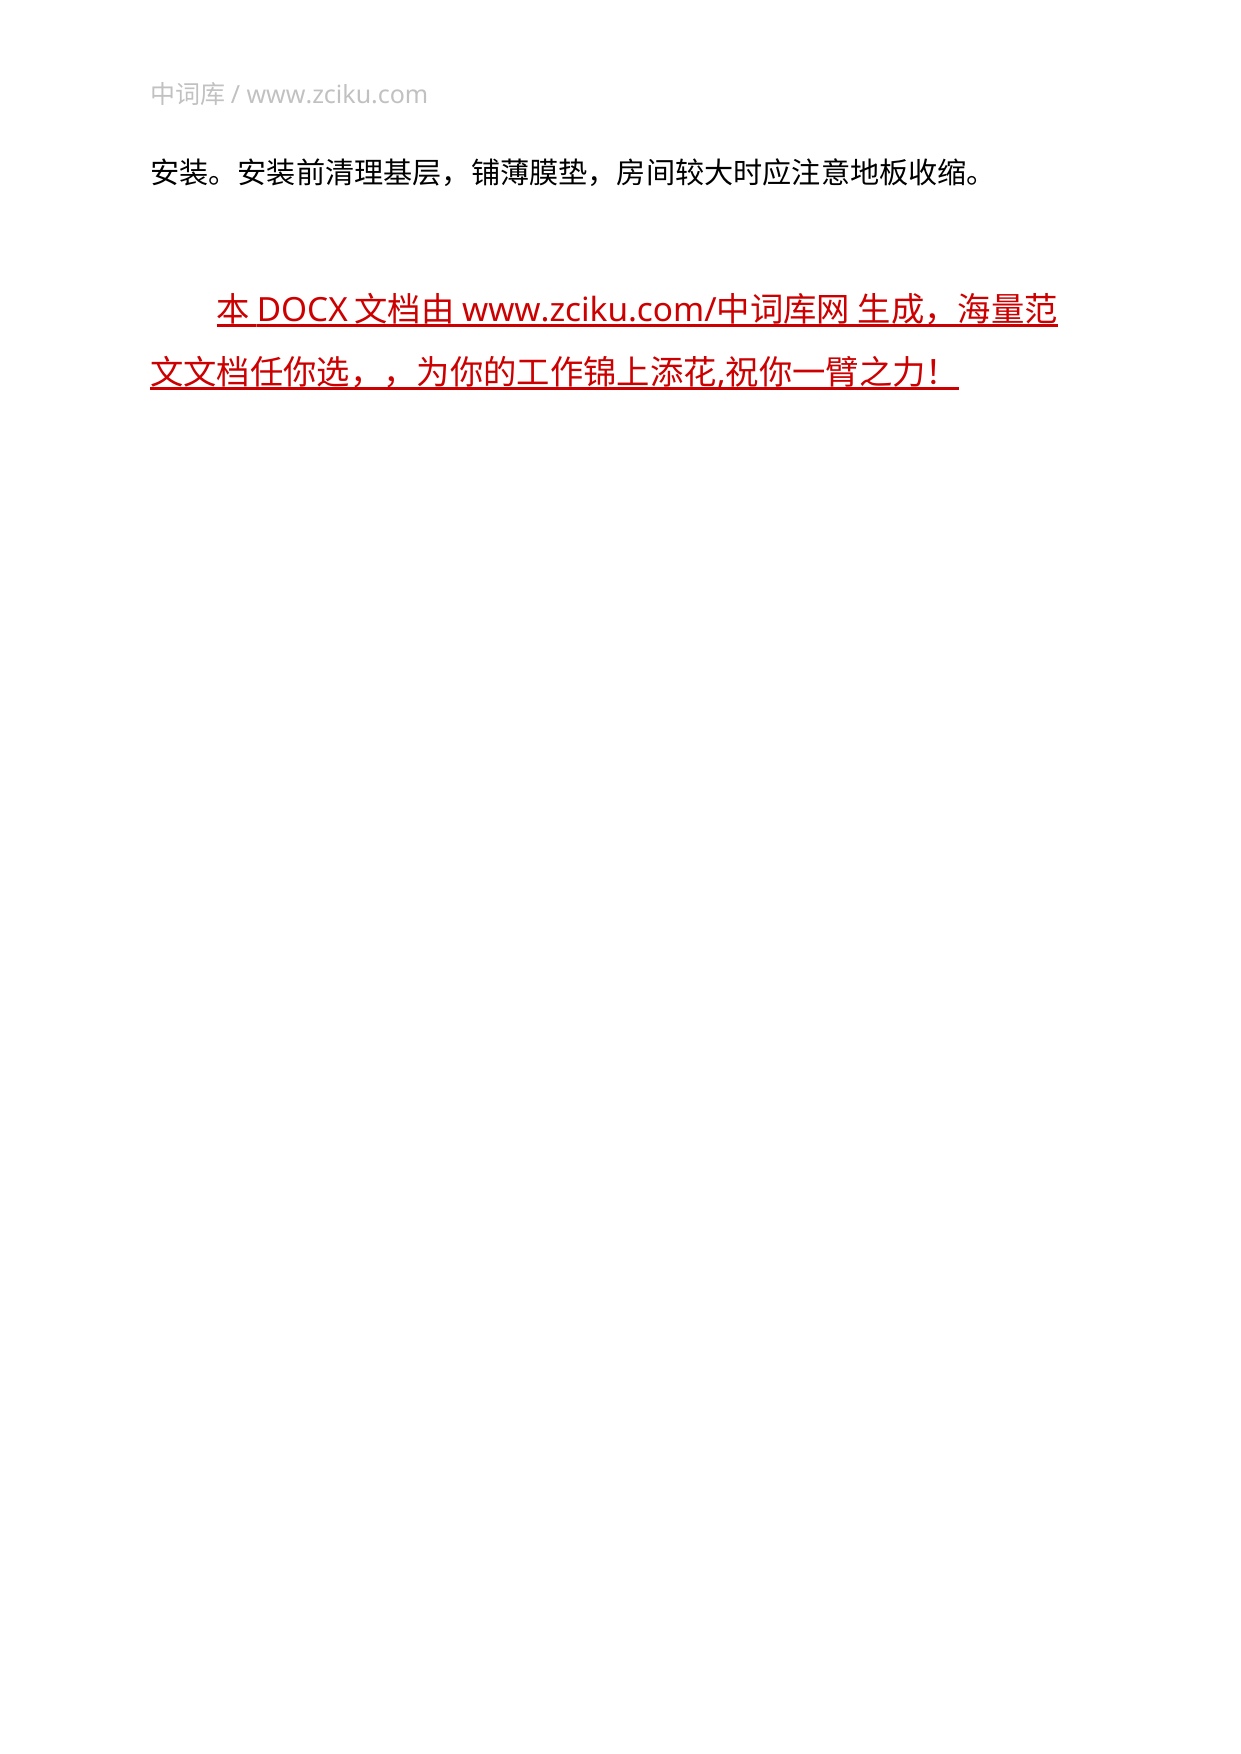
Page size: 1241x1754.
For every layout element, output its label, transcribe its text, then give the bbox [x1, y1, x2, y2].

text 本DOCX文档由 www.zciku.com/中词库网 生成，海量范文文档任你选，，为你的工作锦上添花,祝你一臂之力！ [150, 283, 1090, 394]
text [150, 150, 1090, 192]
